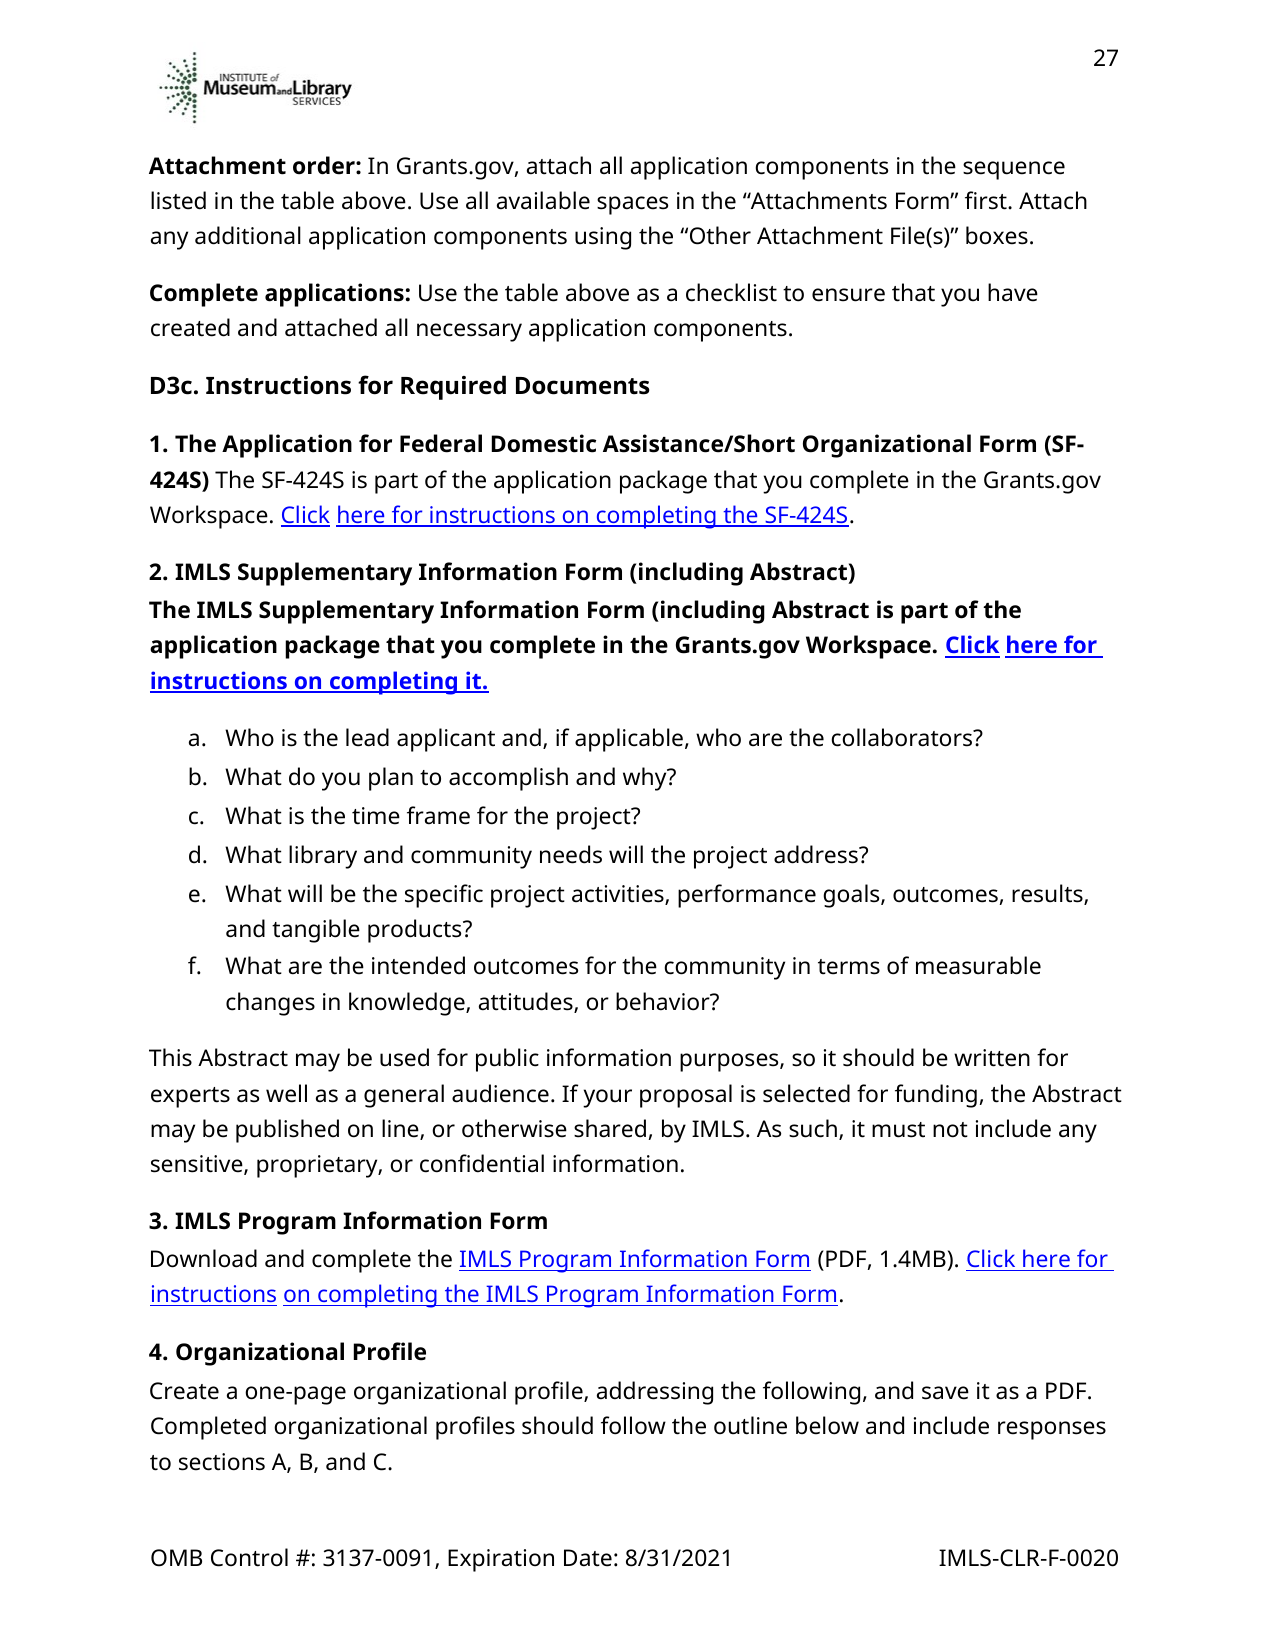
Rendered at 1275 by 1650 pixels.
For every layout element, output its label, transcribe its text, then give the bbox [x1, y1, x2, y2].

text This Abstract may be used for public information purposes, so it should be written for experts as well as a general audience. If your proposal is selected for funding, the Abstract may be published on line, or otherwise shared, by IMLS. As such, it must not include any sensitive, proprietary, or confidential information. [149, 1042, 1125, 1179]
subtitle 4. Organizational Profile [149, 1336, 1125, 1367]
text Create a one-page organizational profile, addressing the following, and save it as a PDF. Completed organizational profiles should follow the outline below and include responses to sections A, B, and C. [149, 1375, 1125, 1477]
subtitle 2. IMLS Supplementary Information Form (including Abstract) [149, 556, 1125, 587]
text 1. The Application for Federal Domestic Assistance/Short Organizational Form (SF-424S) The SF-424S is part of the application package that you complete in the Grants.gov Workspace. Click here for instructions on completing the SF-424S. [149, 428, 1102, 530]
list Who is the lead applicant and, if applicable, who are the collaborators? [188, 722, 1125, 753]
text Download and complete the IMLS Program Information Form (PDF, 1.4MB). Click here for instructions on completing the IMLS Program Information Form. [149, 1243, 1125, 1310]
list What is the time frame for the project? [188, 800, 1125, 831]
list What library and community needs will the project address? [188, 838, 1125, 870]
list What do you plan to accomplish and why? [188, 761, 1125, 792]
text The IMLS Supplementary Information Form (including Abstract is part of the application package that you complete in the Grants.gov Workspace. Click here for instructions on completing it. [149, 594, 1125, 696]
text Attachment order: In Grants.gov, attach all application components in the sequence listed in the table above. Use all available spaces in the “Attachments Form” first. Attach any additional application components using the “Other Attachment File(s)” boxes. [149, 149, 1125, 251]
picture [157, 42, 358, 133]
subtitle 3. IMLS Program Information Form [149, 1205, 1125, 1236]
list What are the intended outcomes for the community in terms of measurable changes in knowledge, attitudes, or behavior? [188, 950, 1125, 1017]
text Complete applications: Use the table above as a checklist to ensure that you have created and attached all necessary application components. [149, 277, 1125, 343]
list What will be the specific project activities, performance goals, outcomes, results, and tangible products? [188, 878, 1125, 944]
text D3c. Instructions for Required Documents [149, 369, 1125, 402]
